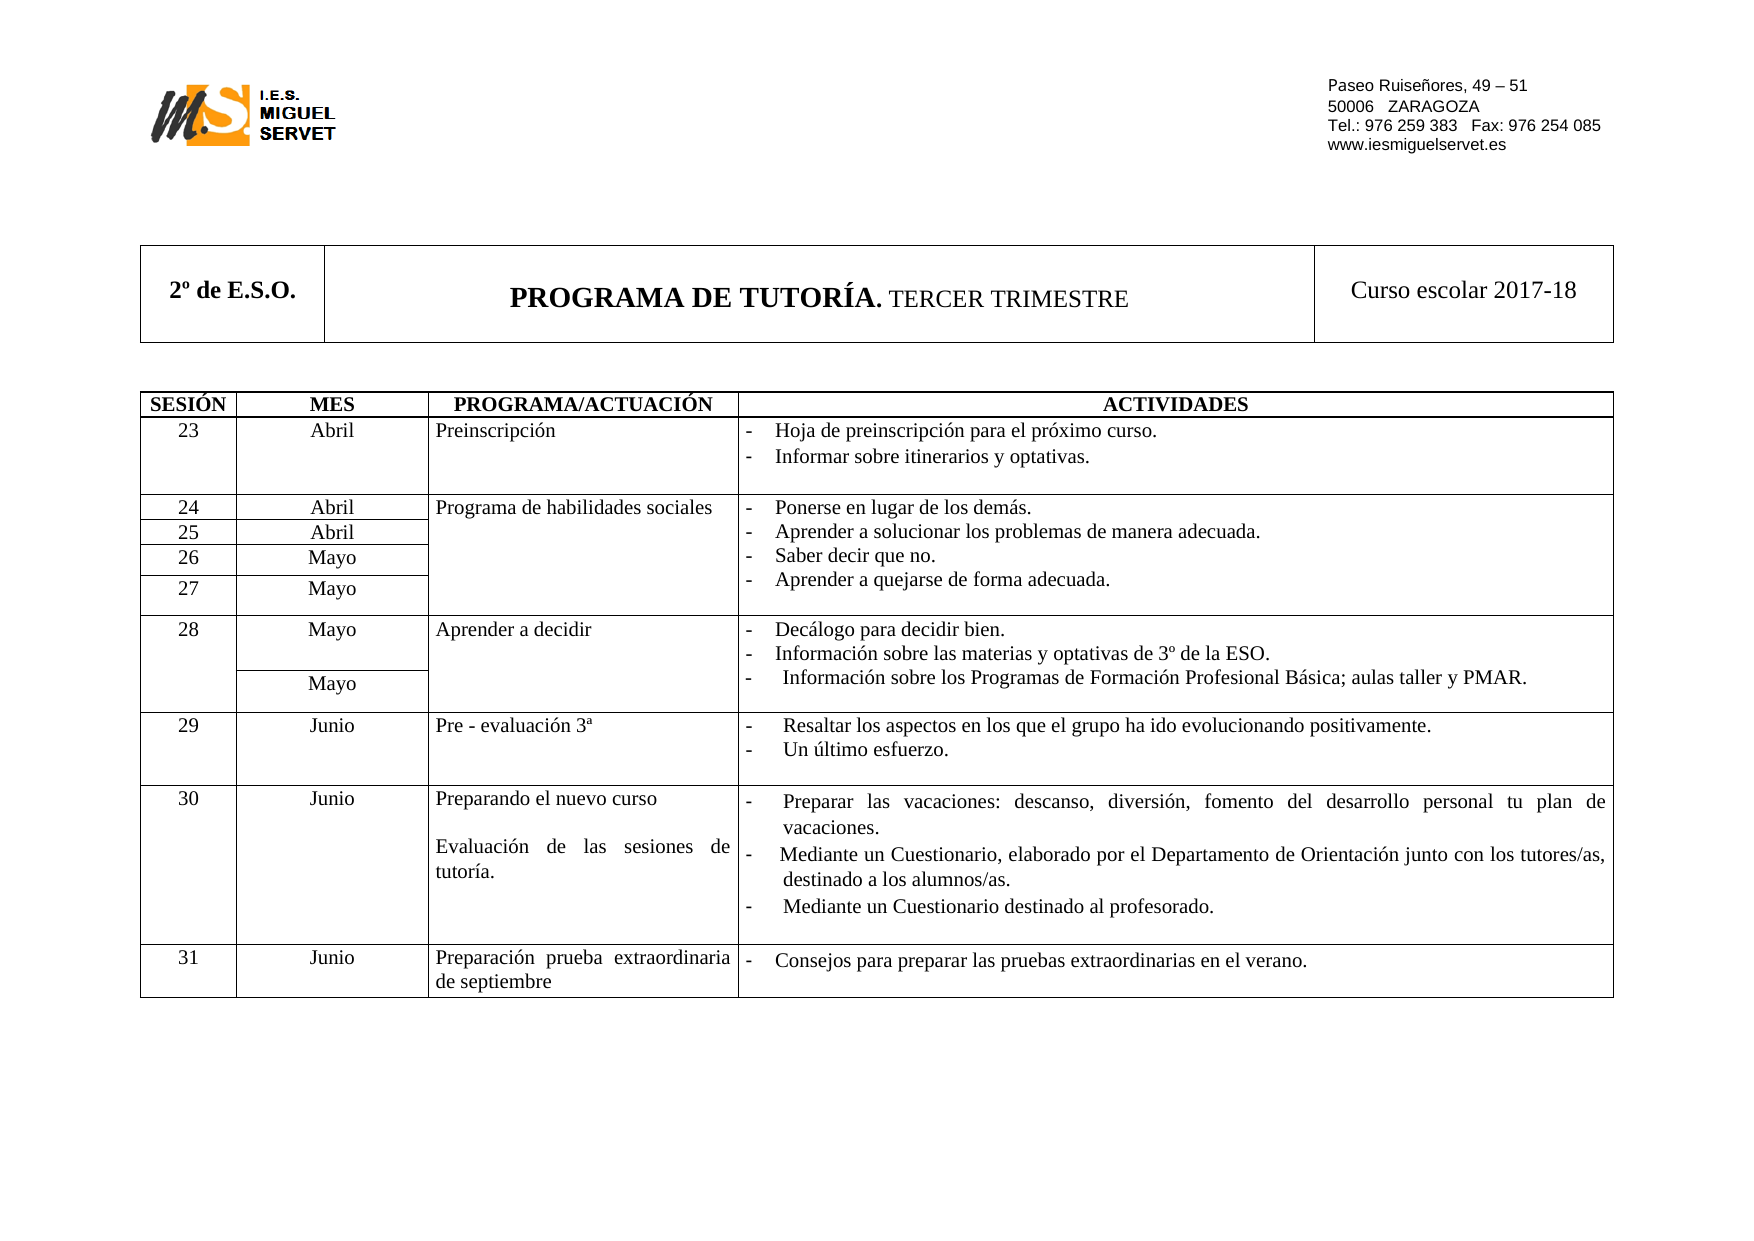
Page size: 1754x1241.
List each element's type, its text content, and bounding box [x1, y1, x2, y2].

table_cell 24 [141, 495, 236, 519]
table_cell 30 [141, 786, 236, 944]
table_cell Resaltar los aspectos en los que el grupo ha ido evolucionando positivamente. Un último esfuerzo. [739, 713, 1613, 785]
table_cell Abril [237, 495, 428, 519]
table_cell Abril [237, 418, 428, 494]
table_cell Preparación prueba extraordinaria de septiembre [429, 945, 738, 997]
table_cell Pre - evaluación 3ª [429, 713, 738, 785]
table_cell Preinscripción [429, 418, 738, 494]
table_cell 28 [141, 616, 236, 712]
table_header MES [237, 393, 428, 416]
table_header 2º de E.S.O. [141, 246, 324, 342]
table_cell Decálogo para decidir bien. Información sobre las materias y optativas de 3º de la ESO. Información sobre los Programas de Formación Profesional Básica; aulas taller y PMAR. [739, 616, 1613, 712]
table_cell Hoja de preinscripción para el próximo curso. Informar sobre itinerarios y optativas. [739, 418, 1613, 494]
table_cell Preparar las vacaciones: descanso, diversión, fomento del desarrollo personal tu plan de vacaciones. Mediante un Cuestionario, elaborado por el Departamento de Orientación junto con los tutores/as, destinado a los alumnos/as. Mediante un Cuestionario destinado al profesorado. [739, 786, 1613, 944]
table_header ACTIVIDADES [739, 393, 1613, 416]
table_cell Junio [237, 786, 428, 944]
table_cell 23 [141, 418, 236, 494]
table_cell 27 [141, 576, 236, 615]
table_cell Junio [237, 945, 428, 997]
table_cell Junio [237, 713, 428, 785]
table_header SESIÓN [141, 393, 236, 416]
table_header PROGRAMA/ACTUACIÓN [429, 393, 738, 416]
table_cell Abril [237, 520, 428, 544]
table_cell Mayo [237, 545, 428, 575]
table_cell Mayo [237, 671, 428, 712]
table_cell Mayo [237, 616, 428, 670]
table_cell 26 [141, 545, 236, 575]
table_cell Aprender a decidir [429, 616, 738, 712]
table_cell 25 [141, 520, 236, 544]
table_cell Programa de habilidades sociales [429, 495, 738, 615]
table_cell Preparando el nuevo curso Evaluación de las sesiones de tutoría. [429, 786, 738, 944]
table_cell Consejos para preparar las pruebas extraordinarias en el verano. [739, 945, 1613, 997]
table_cell 31 [141, 945, 236, 997]
picture [147, 79, 340, 153]
table_cell Ponerse en lugar de los demás. Aprender a solucionar los problemas de manera adecuada. Saber decir que no. Aprender a quejarse de forma adecuada. [739, 495, 1613, 615]
table_cell 29 [141, 713, 236, 785]
table_header Curso escolar 2017-18 [1315, 246, 1613, 342]
table_cell Mayo [237, 576, 428, 615]
table_header PROGRAMA DE TUTORÍA. TERCER TRIMESTRE [325, 246, 1314, 342]
